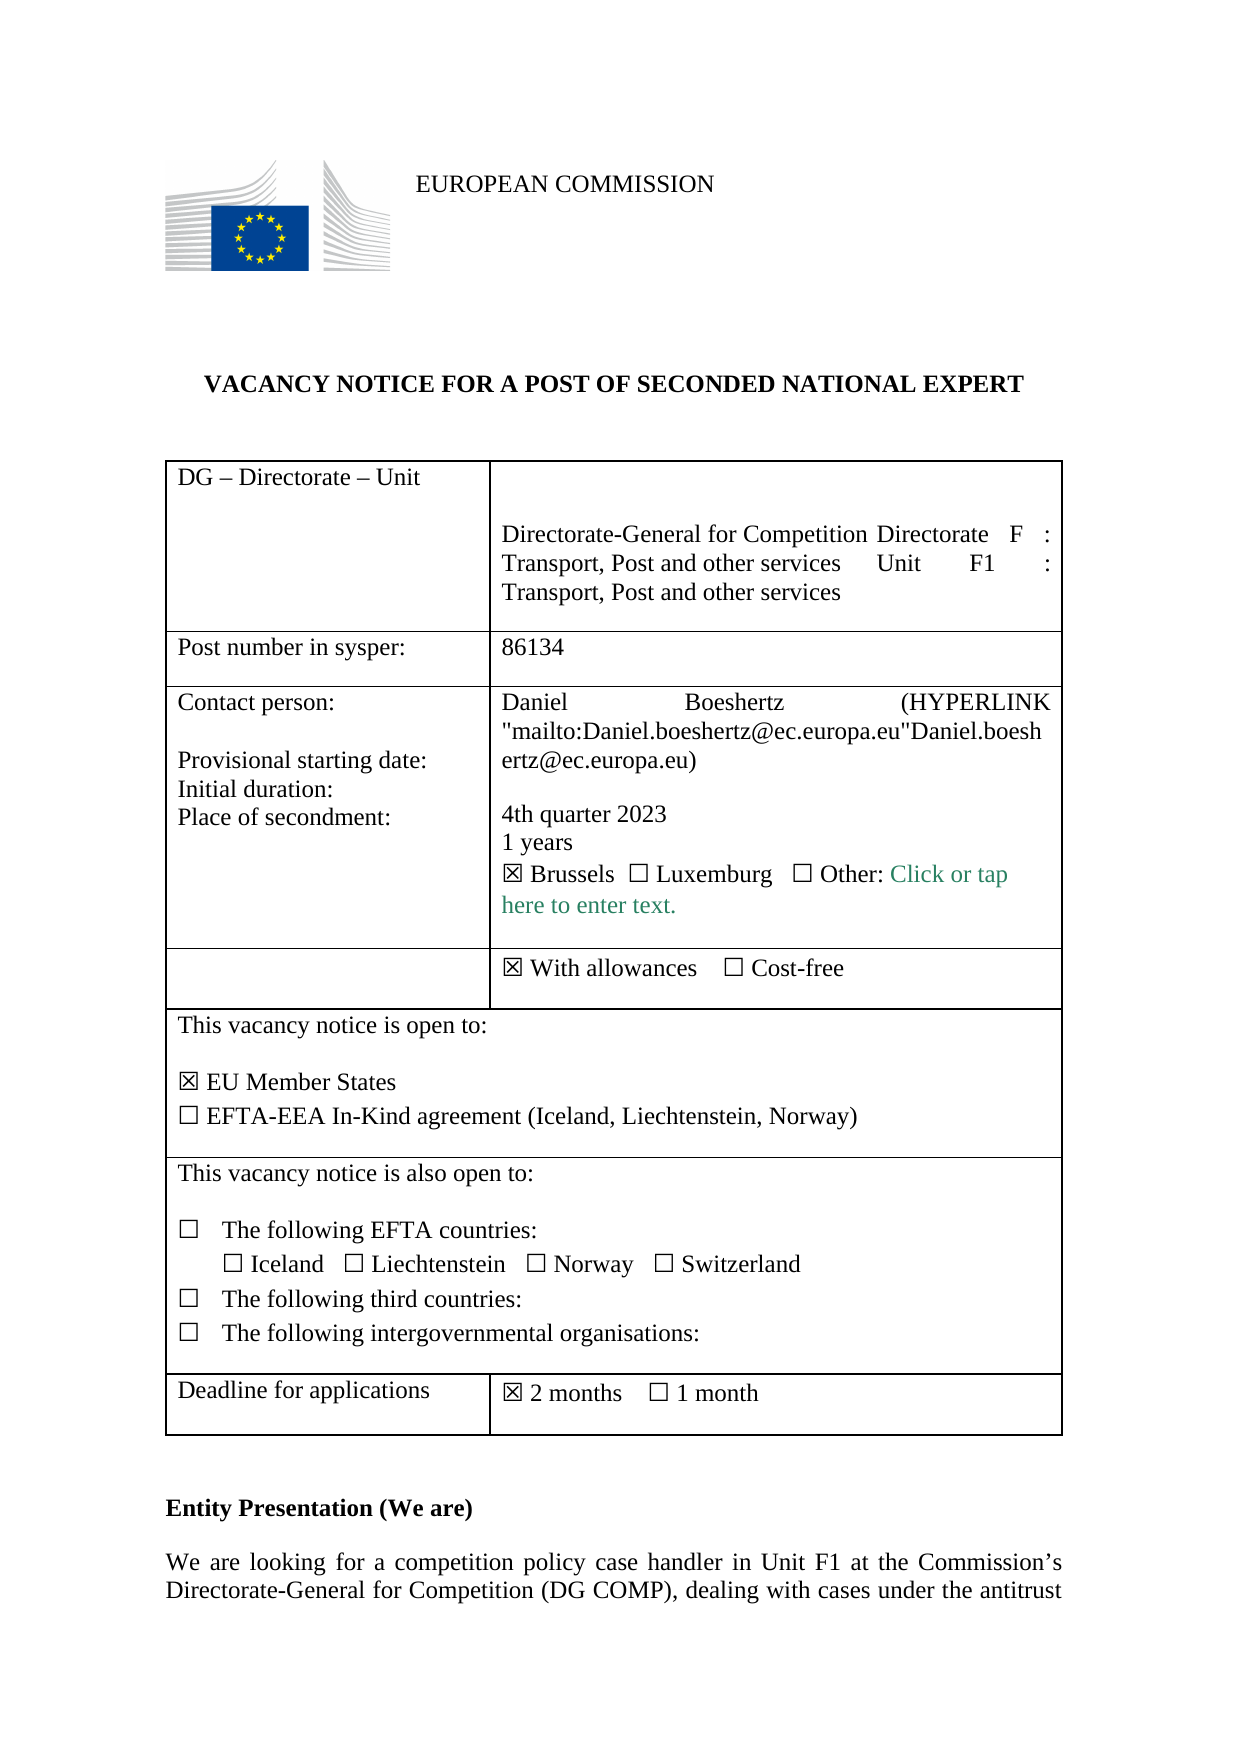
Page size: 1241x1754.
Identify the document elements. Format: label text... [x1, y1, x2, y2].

picture [165, 160, 391, 271]
table_header DG – Directorate – Unit [167, 462, 489, 631]
table_cell Deadline for applications [167, 1375, 489, 1434]
table_cell 2 months 1 month [491, 1375, 1061, 1434]
list Entity Presentation (We are) [165, 1493, 1063, 1522]
table_cell With allowances Cost-free [491, 949, 1061, 1008]
table_cell This vacancy notice is open to: EU Member States EFTA-EEA In-Kind agreement (Iceland, Liechtenstein, Norway) [167, 1010, 1061, 1157]
text VACANCY NOTICE FOR A POST OF SECONDED NATIONAL EXPERT [165, 369, 1063, 398]
table_cell Contact person: Provisional starting date: Initial duration: Place of secondment: [167, 687, 489, 948]
table_cell Post number in sysper: [167, 632, 489, 686]
table_cell This vacancy notice is also open to: The following EFTA countries: Iceland Liechtenstein Norway Switzerland The following third countries: The following intergovernmental organisations: [167, 1158, 1061, 1373]
table_cell [167, 949, 489, 1008]
table_cell quarter years Brussels Luxemburg Other: [491, 687, 1061, 948]
